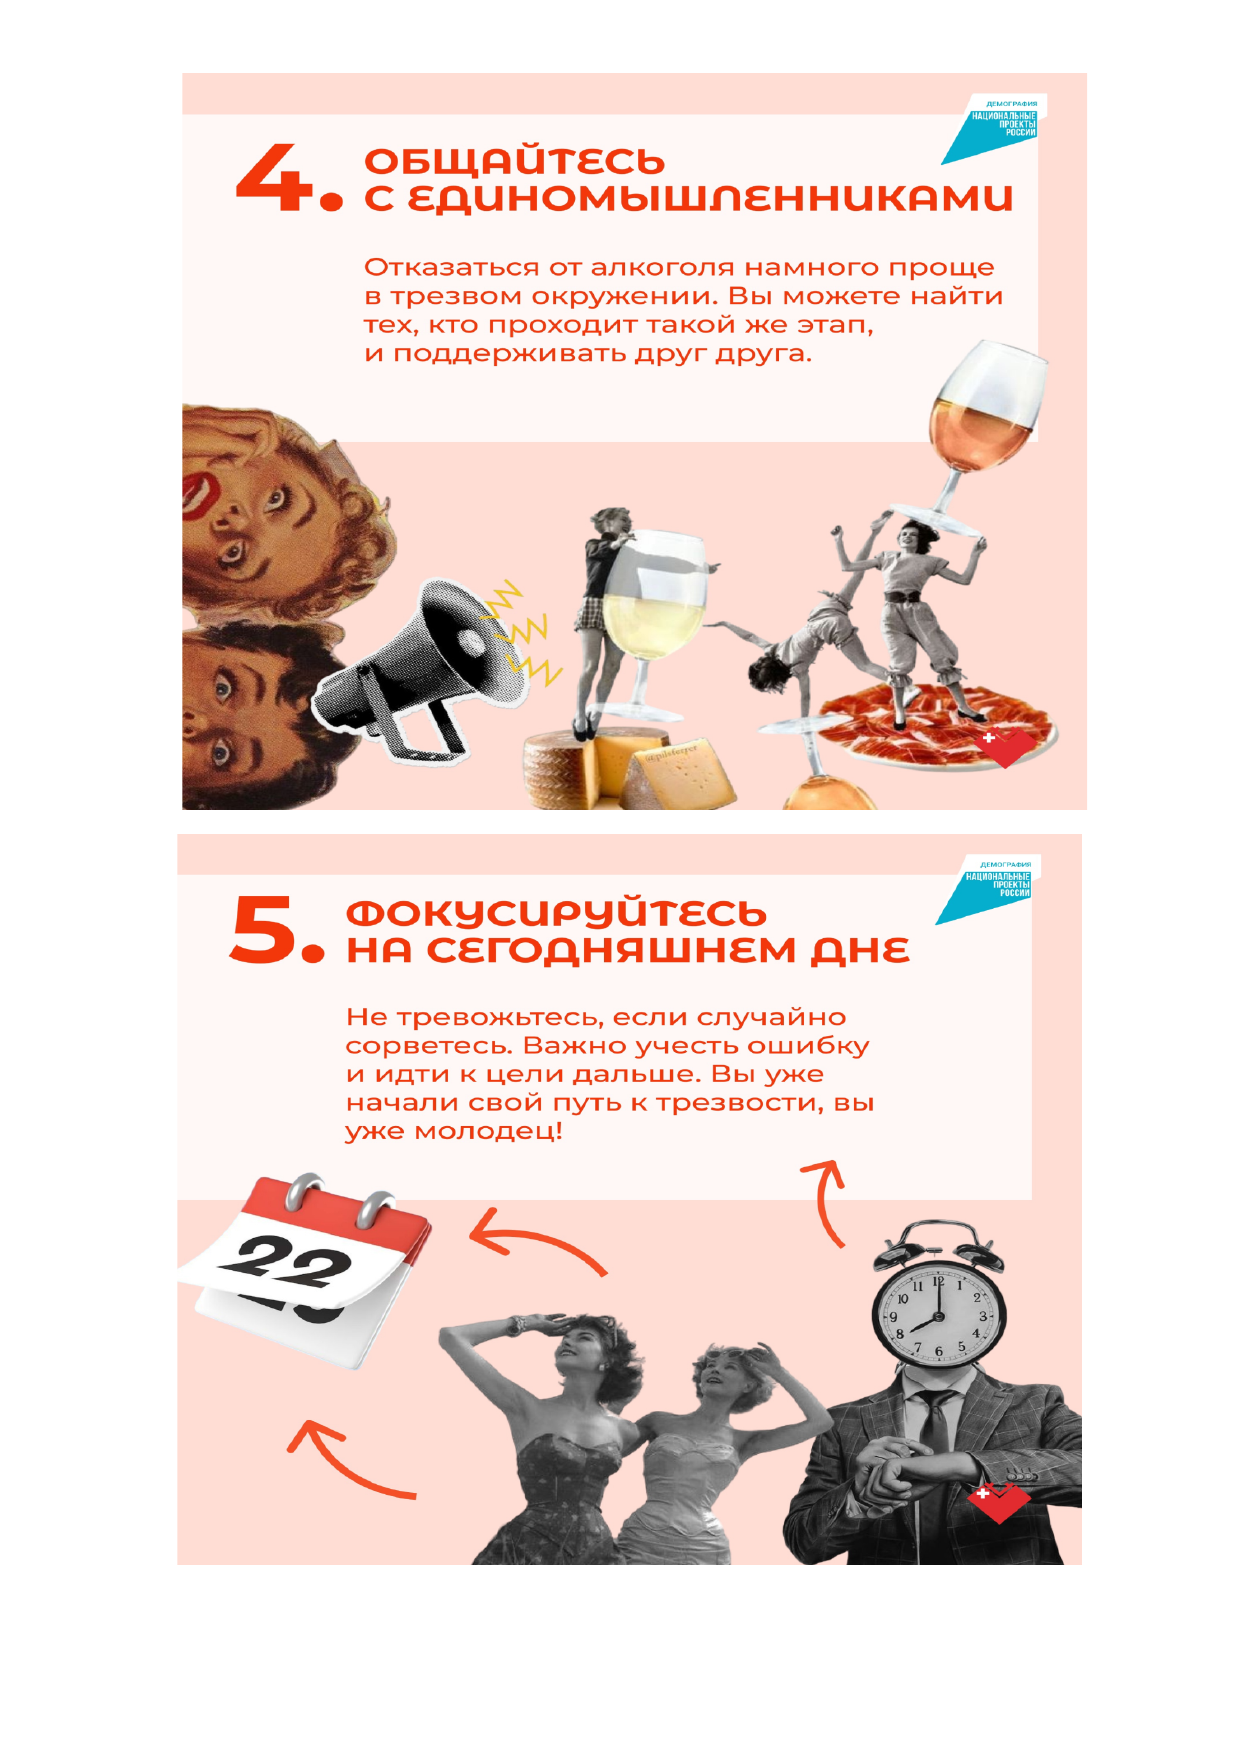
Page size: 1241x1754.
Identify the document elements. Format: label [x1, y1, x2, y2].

picture [177, 834, 1082, 1565]
picture [182, 73, 1088, 810]
